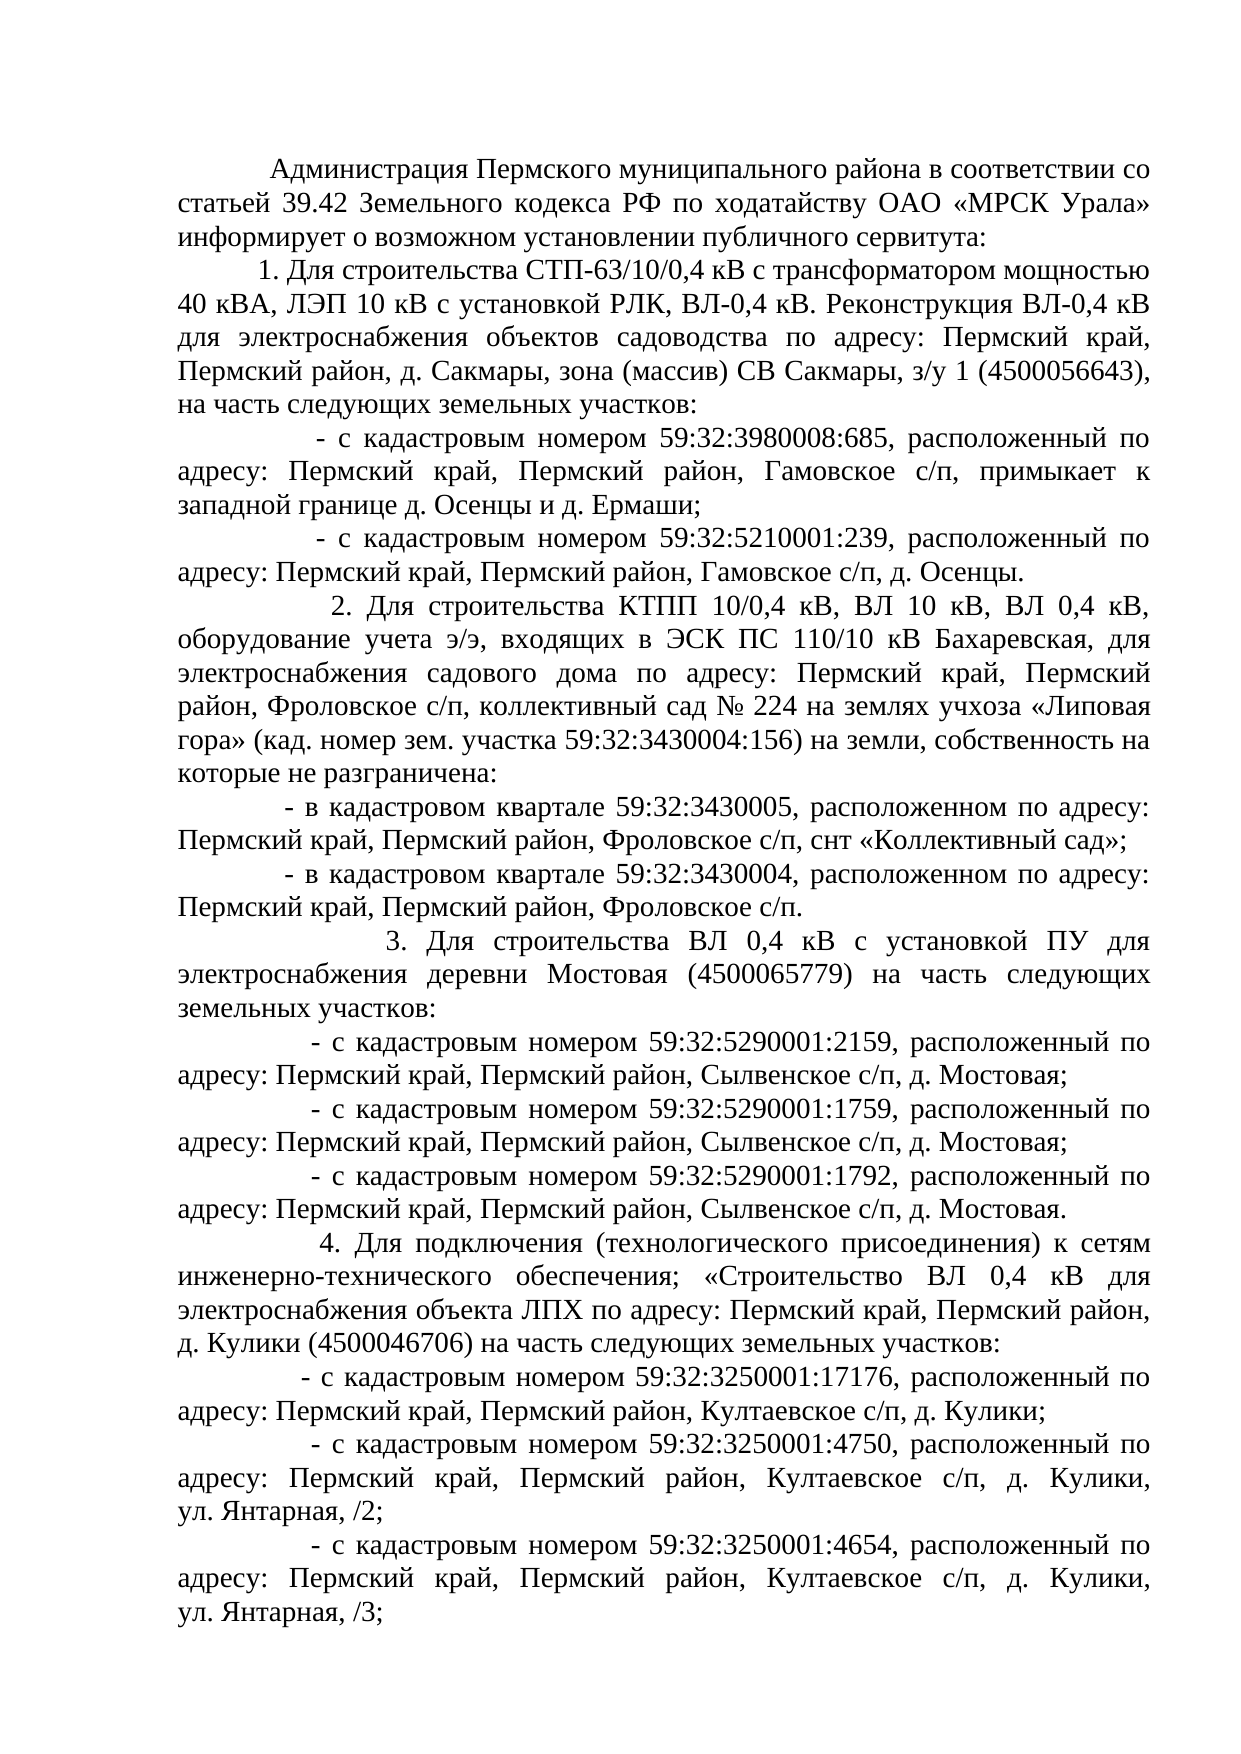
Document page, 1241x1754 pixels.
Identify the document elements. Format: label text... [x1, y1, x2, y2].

text 3. Для строительства ВЛ 0,4 кВ с установкой ПУ для электроснабжения деревни Мостовая (4500065779) на часть следующих земельных участков: [177, 923, 1152, 1024]
text - с кадастровым номером 59:32:5290001:1792, расположенный по адресу: Пермский край, Пермский район, Сылвенское с/п, д. Мостовая. [177, 1158, 1152, 1225]
text 2. Для строительства КТПП 10/0,4 кВ, ВЛ 10 кВ, ВЛ 0,4 кВ, оборудование учета э/э, входящих в ЭСК ПС 110/10 кВ Бахаревская, для электроснабжения садового дома по адресу: Пермский край, Пермский район, Фроловское с/п, коллективный сад № 224 на землях учхоза «Липовая гора» (кад. номер зем. участка 59:32:3430004:156) на земли, собственность на которые не разграничена: [177, 588, 1152, 789]
text - с кадастровым номером 59:32:5210001:239, расположенный по адресу: Пермский край, Пермский район, Гамовское с/п, д. Осенцы. [177, 521, 1152, 588]
text 4. Для подключения (технологического присоединения) к сетям инженерно-технического обеспечения; «Строительство ВЛ 0,4 кВ для электроснабжения объекта ЛПХ по адресу: Пермский край, Пермский район, д. Кулики (4500046706) на часть следующих земельных участков: [177, 1225, 1152, 1359]
text - в кадастровом квартале 59:32:3430004, расположенном по адресу: Пермский край, Пермский район, Фроловское с/п. [177, 856, 1152, 923]
text - с кадастровым номером 59:32:3980008:685, расположенный по адресу: Пермский край, Пермский район, Гамовское с/п, примыкает к западной границе д. Осенцы и д. Ермаши; [177, 420, 1152, 521]
text Администрация Пермского муниципального района в соответствии со статьей 39.42 Земельного кодекса РФ по ходатайству ОАО «МРСК Урала» информирует о возможном установлении публичного сервитута: [177, 152, 1152, 252]
text - с кадастровым номером 59:32:5290001:1759, расположенный по адресу: Пермский край, Пермский район, Сылвенское с/п, д. Мостовая; [177, 1091, 1152, 1158]
text 1. Для строительства СТП-63/10/0,4 кВ с трансформатором мощностью 40 кВА, ЛЭП 10 кВ с установкой РЛК, ВЛ-0,4 кВ. Реконструкция ВЛ-0,4 кВ для электроснабжения объектов садоводства по адресу: Пермский край, Пермский район, д. Сакмары, зона (массив) СВ Сакмары, з/у 1 (4500056643), на часть следующих земельных участков: [177, 252, 1152, 420]
text - с кадастровым номером 59:32:3250001:4750, расположенный по адресу: Пермский край, Пермский район, Култаевское с/п, д. Кулики, ул. Янтарная, /2; [177, 1426, 1152, 1527]
text - с кадастровым номером 59:32:3250001:4654, расположенный по адресу: Пермский край, Пермский район, Култаевское с/п, д. Кулики, ул. Янтарная, /3; [177, 1527, 1152, 1627]
text - с кадастровым номером 59:32:3250001:17176, расположенный по адресу: Пермский край, Пермский район, Култаевское с/п, д. Кулики; [177, 1359, 1152, 1426]
text - в кадастровом квартале 59:32:3430005, расположенном по адресу: Пермский край, Пермский район, Фроловское с/п, снт «Коллективный сад»; [177, 789, 1152, 856]
text - с кадастровым номером 59:32:5290001:2159, расположенный по адресу: Пермский край, Пермский район, Сылвенское с/п, д. Мостовая; [177, 1024, 1152, 1091]
